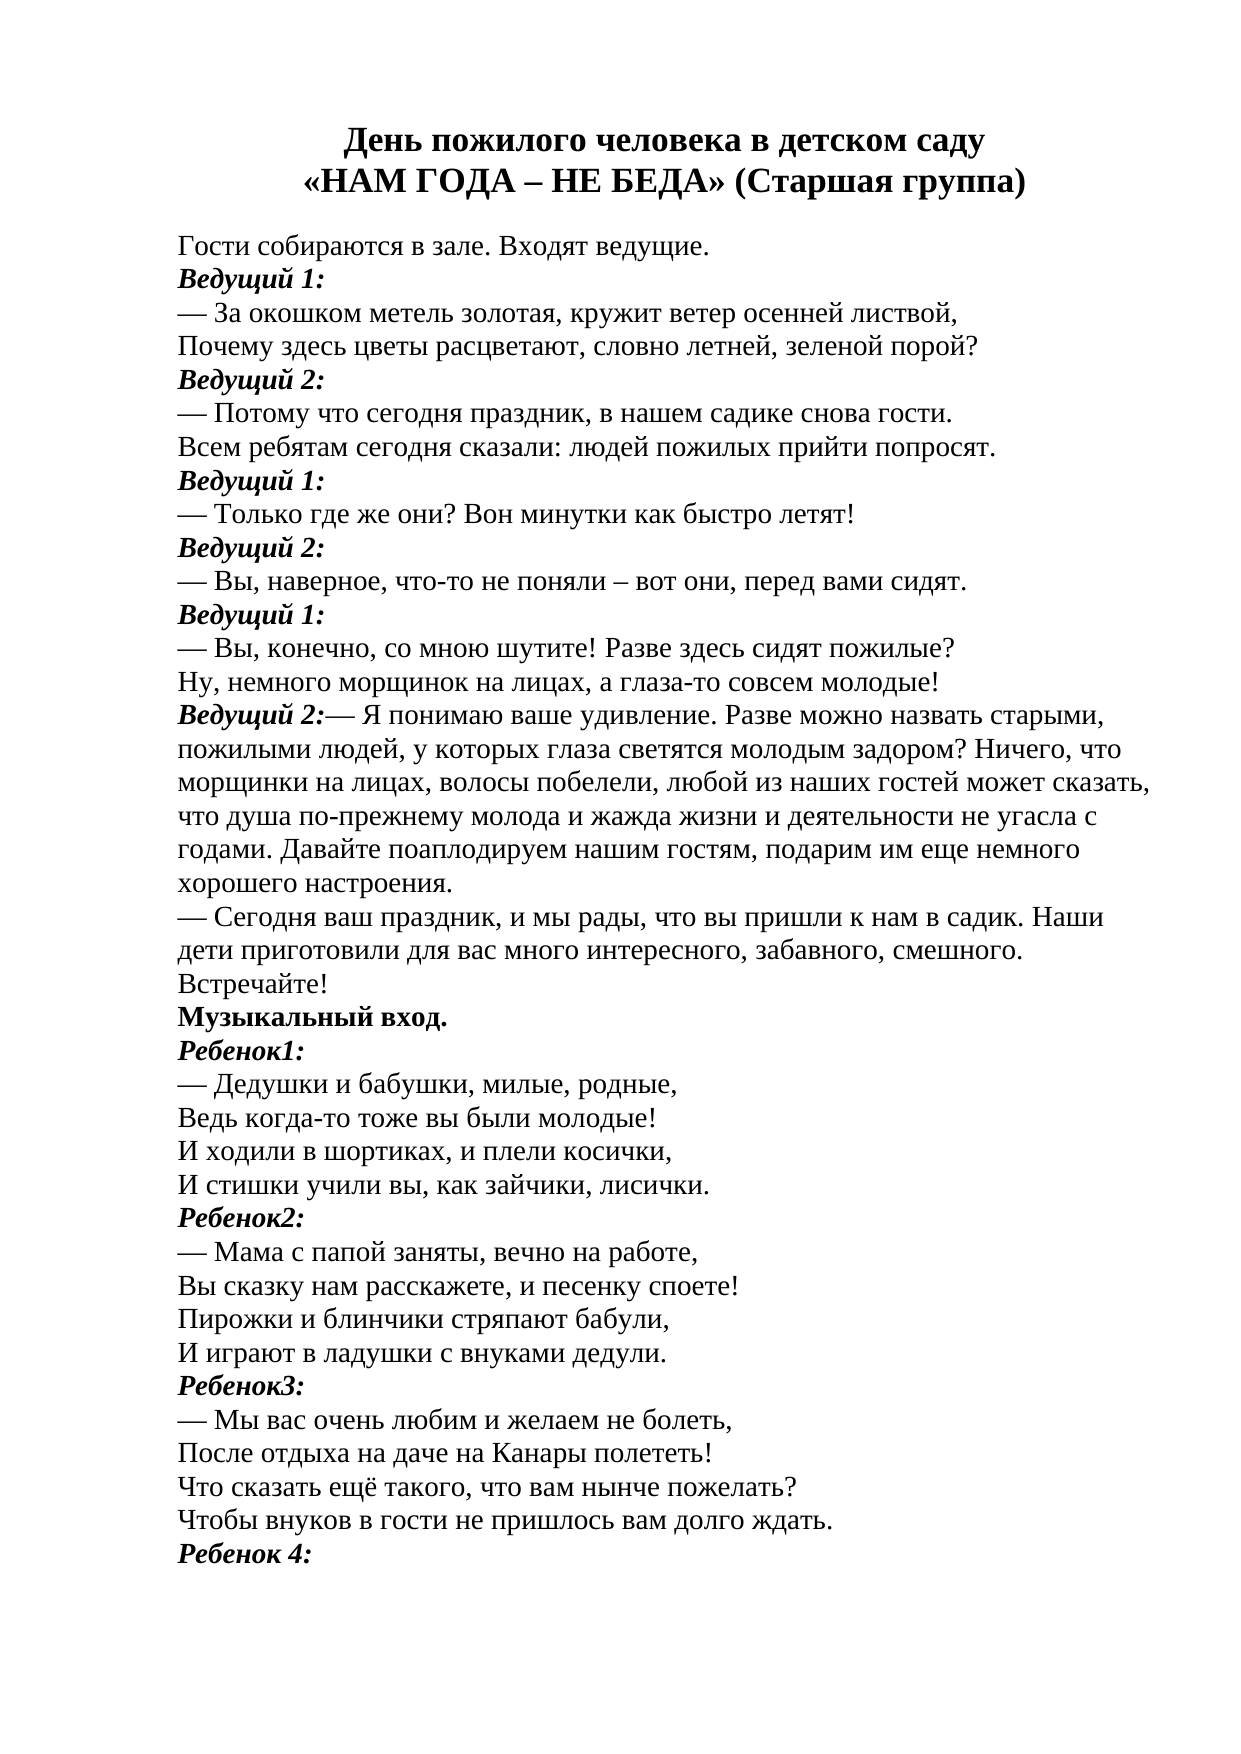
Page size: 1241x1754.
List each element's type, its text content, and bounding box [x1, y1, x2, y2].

text Ведущий 2:— Я понимаю ваше удивление. Разве можно назвать старыми, пожилыми людей, у которых глаза светятся молодым задором? Ничего, что морщинки на лицах, волосы побелели, любой из наших гостей может сказать, что душа по-прежнему молода и жажда жизни и деятельности не угасла с годами. Давайте поаплодируем нашим гостям, подарим им еще немного хорошего настроения. [177, 697, 1152, 899]
text Ведущий 1: [177, 261, 1152, 295]
text — Вы, наверное, что-то не поняли – вот они, перед вами сидят. [177, 563, 1152, 597]
text — За окошком метель золотая, кружит ветер осенней листвой, Почему здесь цветы расцветают, словно летней, зеленой порой? [177, 295, 1152, 362]
text Ведущий 2: [177, 530, 1152, 563]
text Ребенок 4: [177, 1536, 1152, 1569]
text День пожилого человека в детском саду [177, 118, 1152, 159]
text Ребенок1: [177, 1033, 1152, 1066]
text Ведущий 1: [177, 463, 1152, 496]
text «НАМ ГОДА – НЕ БЕДА» (Старшая группа) [177, 159, 1152, 200]
text — Мама с папой заняты, вечно на работе, Вы сказку нам расскажете, и песенку споете! Пирожки и блинчики стряпают бабули, И играют в ладушки с внуками дедули. [177, 1234, 1152, 1368]
text — Мы вас очень любим и желаем не болеть, После отдыха на даче на Канары полететь! Что сказать ещё такого, что вам нынче пожелать? Чтобы внуков в гости не пришлось вам долго ждать. [177, 1402, 1152, 1536]
text Ребенок2: [177, 1201, 1152, 1234]
text Ведущий 2: [177, 362, 1152, 396]
text — Только где же они? Вон минутки как быстро летят! [177, 496, 1152, 530]
text Ведущий 1: [177, 597, 1152, 630]
text Ребенок3: [177, 1368, 1152, 1402]
text Гости собираются в зале. Входят ведущие. [177, 228, 1152, 261]
text — Вы, конечно, со мною шутите! Разве здесь сидят пожилые? Ну, немного морщинок на лицах, а глаза-то совсем молодые! [177, 630, 1152, 697]
text — Потому что сегодня праздник, в нашем садике снова гости. Всем ребятам сегодня сказали: людей пожилых прийти попросят. [177, 396, 1152, 463]
text — Сегодня ваш праздник, и мы рады, что вы пришли к нам в садик. Наши дети приготовили для вас много интересного, забавного, смешного. Встречайте! [177, 899, 1152, 999]
text — Дедушки и бабушки, милые, родные, Ведь когда-то тоже вы были молодые! И ходили в шортиках, и плели косички, И стишки учили вы, как зайчики, лисички. [177, 1066, 1152, 1201]
text Музыкальный вход. [177, 999, 1152, 1033]
